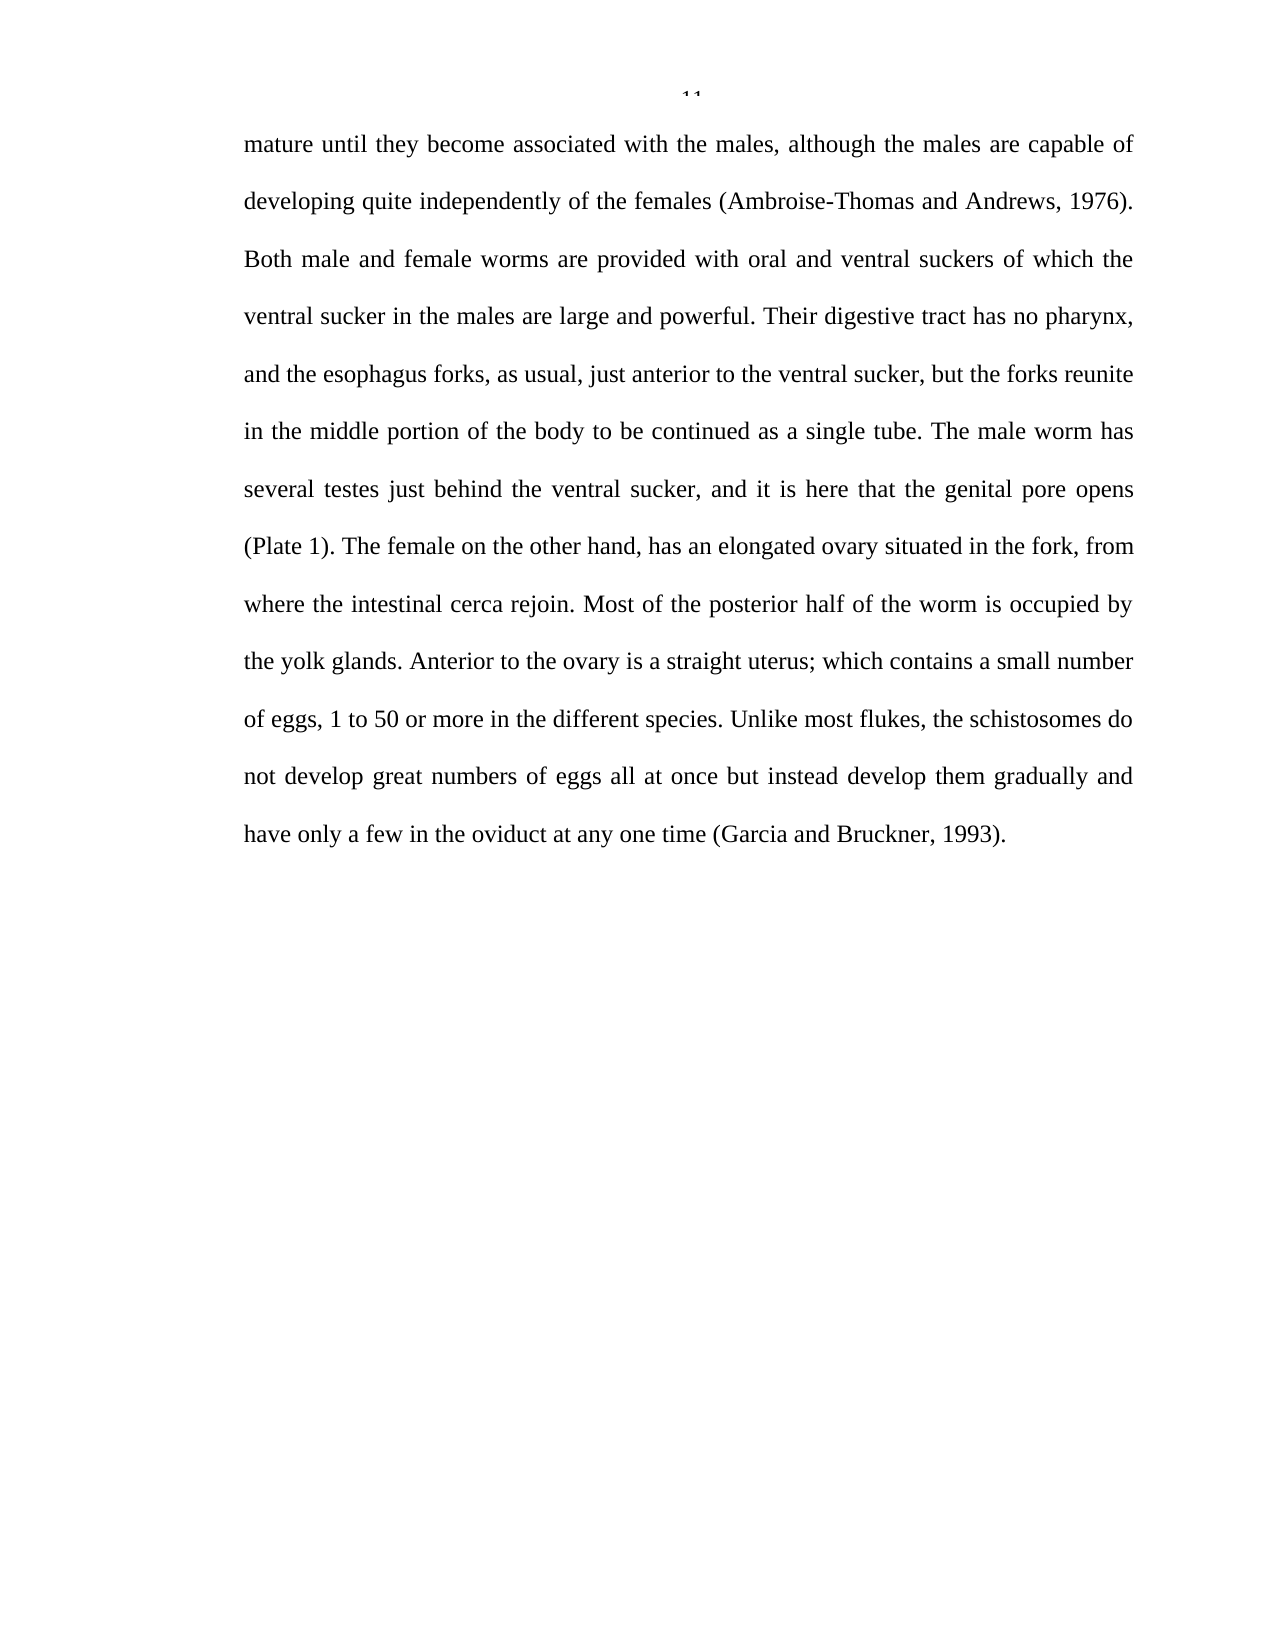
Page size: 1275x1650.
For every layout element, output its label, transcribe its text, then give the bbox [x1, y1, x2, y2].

text mature until they become associated with the males, although the males are capable of developing quite independently of the females (Ambroise-Thomas and Andrews, 1976). Both male and female worms are provided with oral and ventral suckers of which the ventral sucker in the males are large and powerful. Their digestive tract has no pharynx, and the esophagus forks, as usual, just anterior to the ventral sucker, but the forks reunite in the middle portion of the body to be continued as a single tube. The male worm has several testes just behind the ventral sucker, and it is here that the genital pore opens (Plate 1). The female on the other hand, has an elongated ovary situated in the fork, from where the intestinal cerca rejoin. Most of the posterior half of the worm is occupied by the yolk glands. Anterior to the ovary is a straight uterus; which contains a small number of eggs, 1 to 50 or more in the different species. Unlike most flukes, the schistosomes do not develop great numbers of eggs all at once but instead develop them gradually and have only a few in the oviduct at any one time (Garcia and Bruckner, 1993). [244, 129, 1135, 848]
